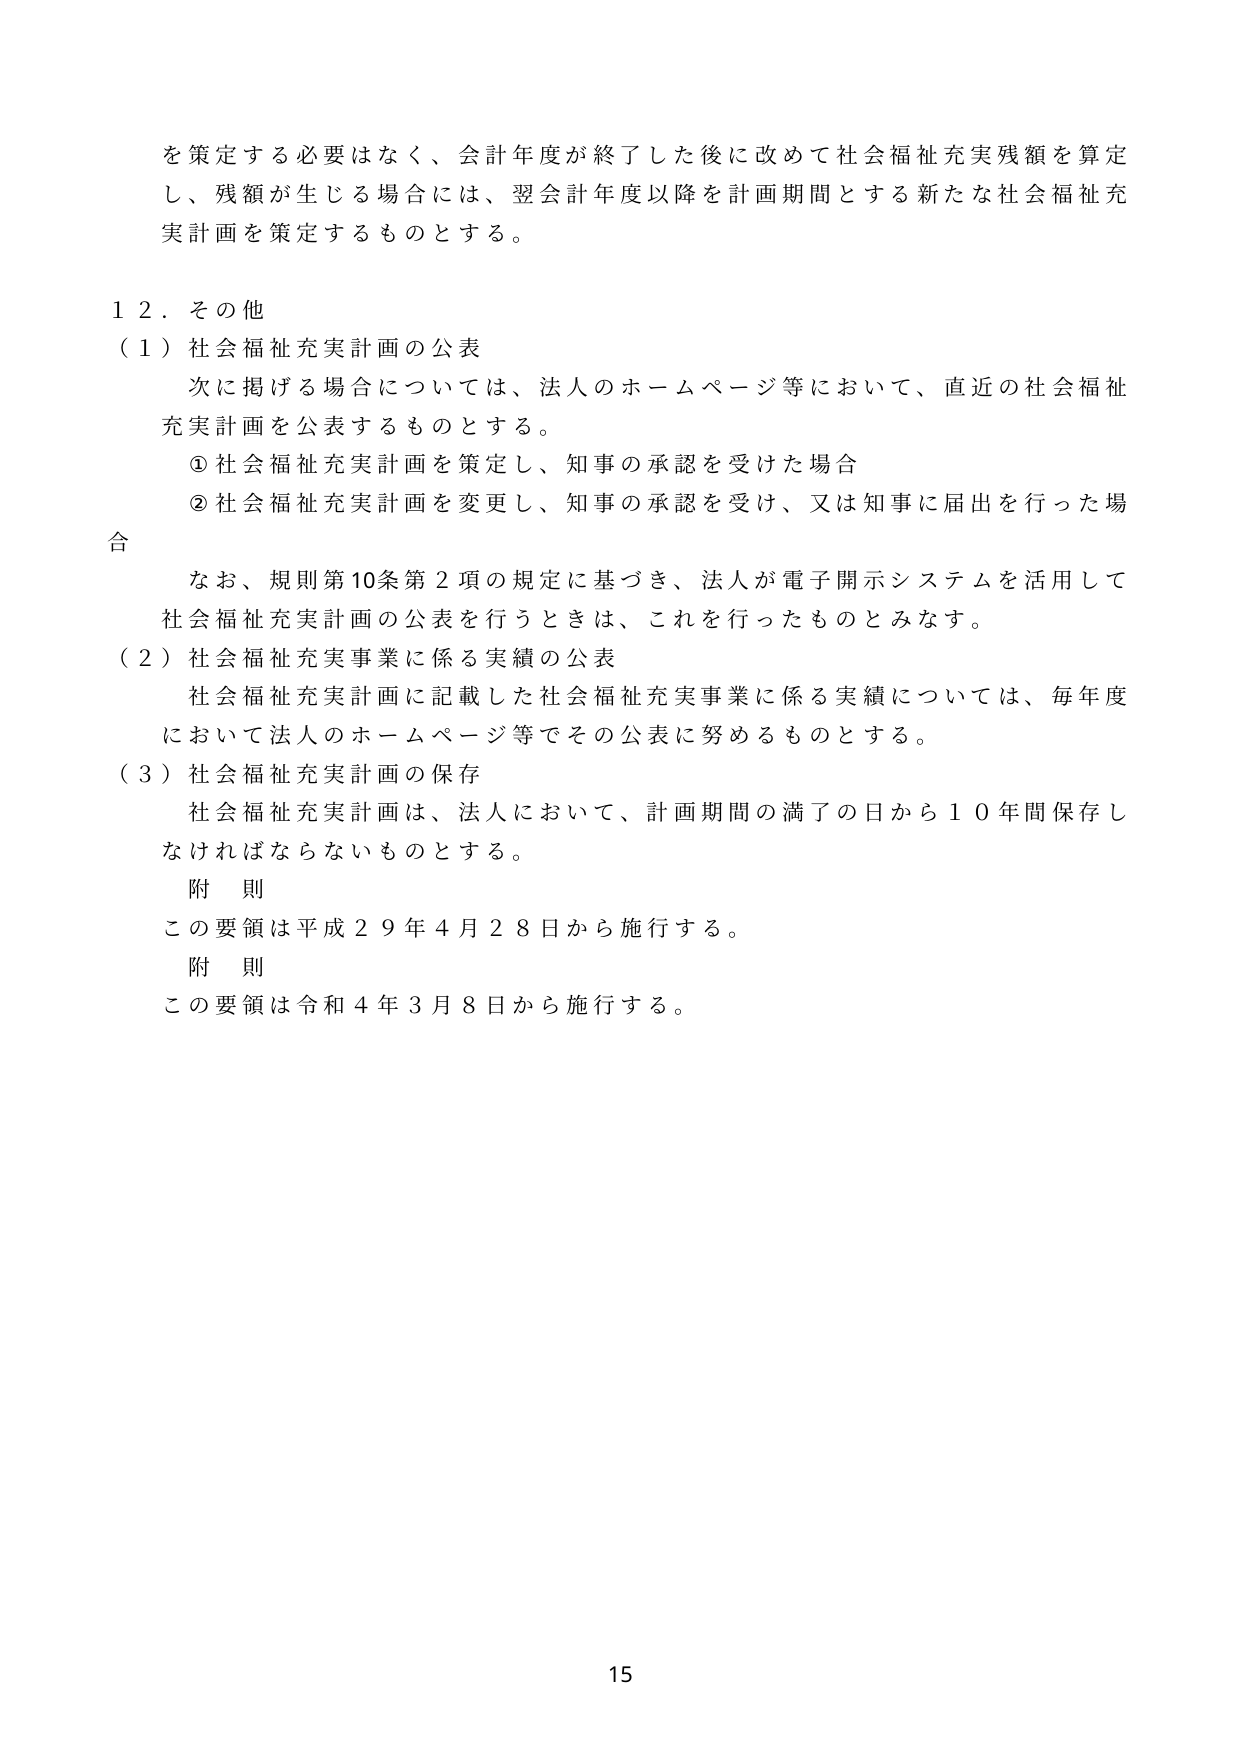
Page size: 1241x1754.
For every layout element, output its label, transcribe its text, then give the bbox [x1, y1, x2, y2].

text ②社会福祉充実計画を変更し、知事の承認を受け、又は知事に届出を行った場合 [107, 483, 1133, 560]
text この要領は平成２９年４月２８日から施行する。 [107, 908, 1133, 946]
text （２）社会福祉充実事業に係る実績の公表 [107, 637, 1133, 676]
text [155, 135, 1133, 251]
text 社会福祉充実計画は、法人において、計画期間の満了の日から１０年間保存しなければならないものとする。 [155, 792, 1133, 869]
text ①社会福祉充実計画を策定し、知事の承認を受けた場合 [107, 444, 1133, 483]
text この要領は令和４年３月８日から施行する。 [107, 985, 1133, 1024]
text 附 則 [107, 869, 1133, 908]
text 次に掲げる場合については、法人のホームページ等において、直近の社会福祉充実計画を公表するものとする。 [155, 367, 1133, 444]
text １２．その他 [107, 289, 1133, 328]
text （１）社会福祉充実計画の公表 [107, 328, 1133, 367]
text なお、規則第10条第２項の規定に基づき、法人が電子開示システムを活用して社会福祉充実計画の公表を行うときは、これを行ったものとみなす。 [155, 560, 1133, 637]
text 社会福祉充実計画に記載した社会福祉充実事業に係る実績については、毎年度において法人のホームページ等でその公表に努めるものとする。 [155, 676, 1133, 753]
text （３）社会福祉充実計画の保存 [107, 753, 1133, 792]
text 附 則 [107, 946, 1133, 985]
